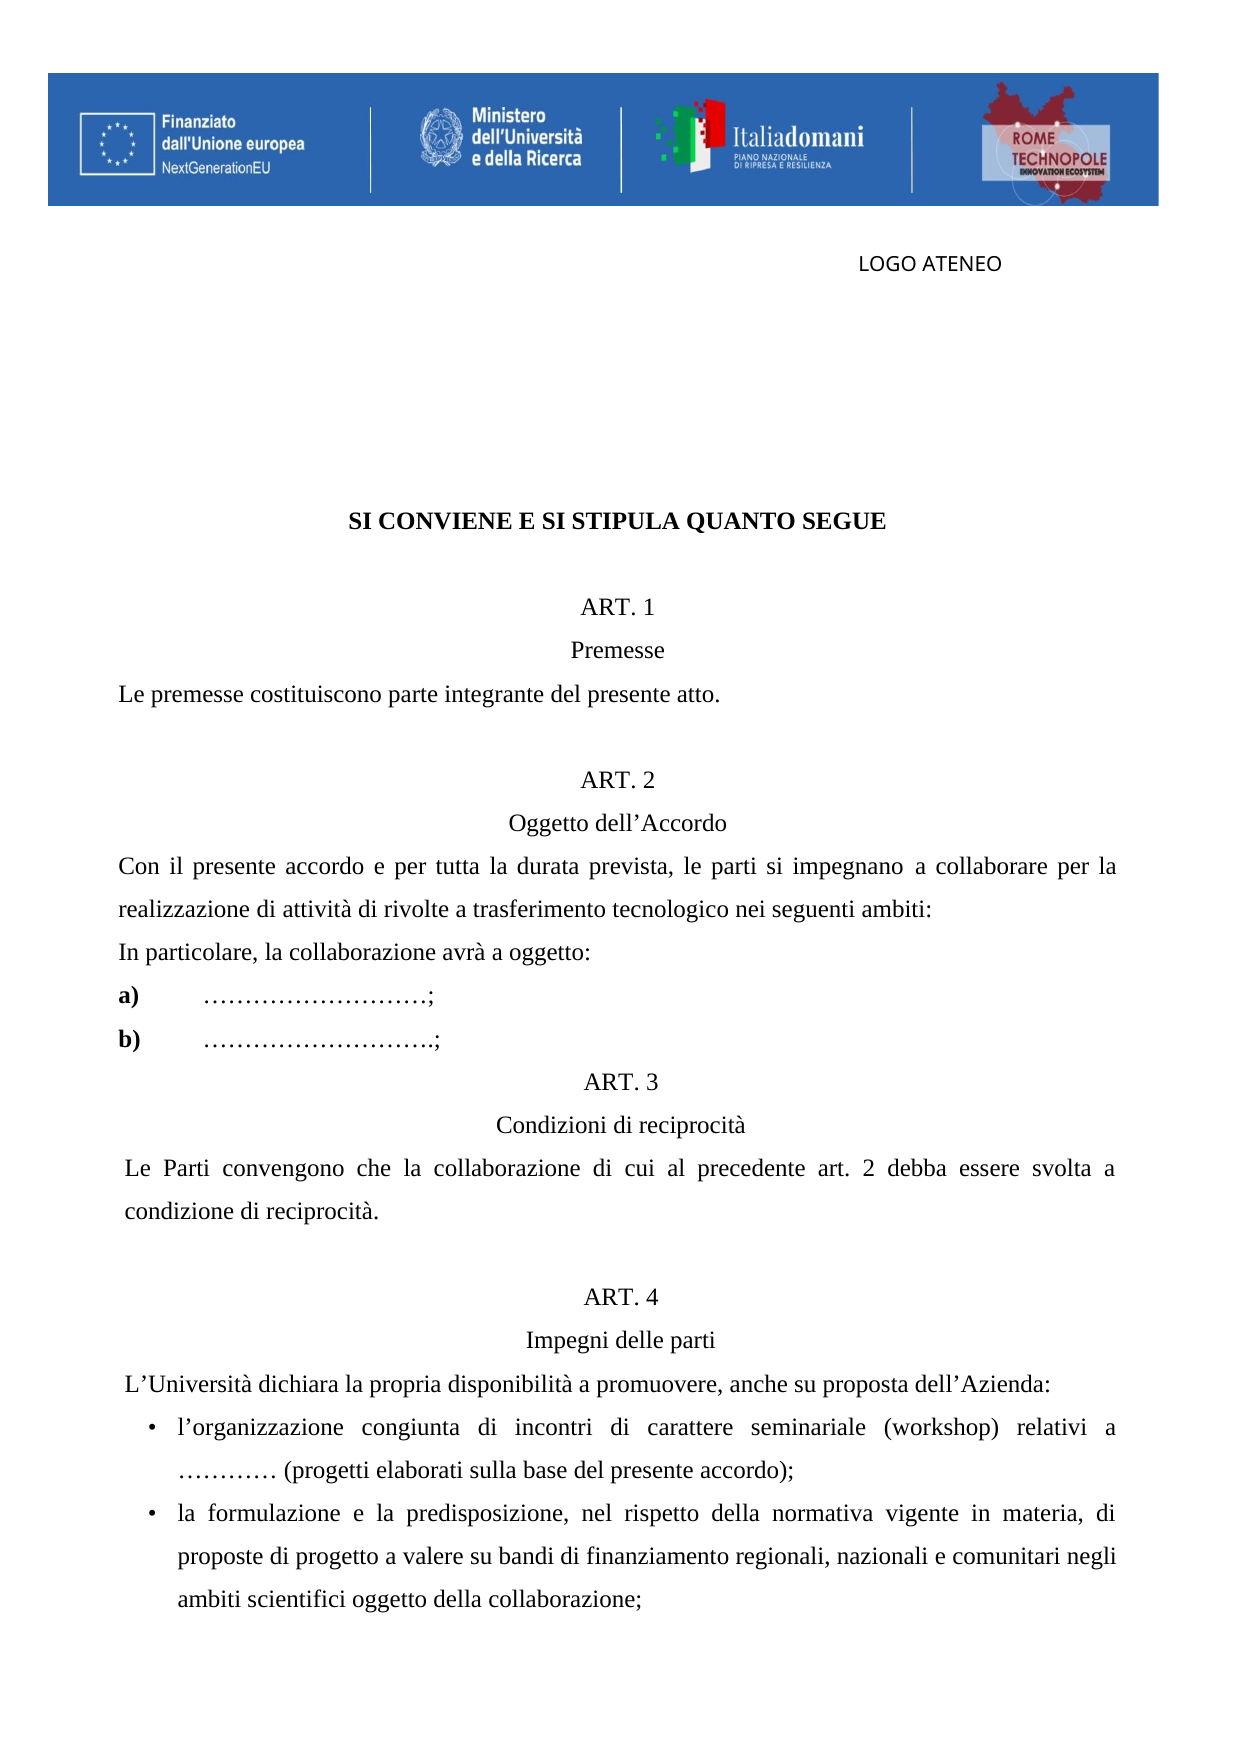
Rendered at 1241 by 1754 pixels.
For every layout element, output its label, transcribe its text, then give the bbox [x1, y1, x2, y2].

text ART. 2 [118, 765, 1117, 794]
text ART. 1 [118, 592, 1117, 621]
text Le Parti convengono che la collaborazione di cui al precedente art. 2 debba essere svolta a condizione di reciprocità. [124, 1153, 1117, 1225]
list ………………………; [118, 981, 1122, 1009]
text ART. 3 [124, 1067, 1117, 1096]
text Oggetto dell’Accordo [118, 808, 1117, 837]
list ……………………….; [118, 1024, 1122, 1052]
text Condizioni di reciprocità [124, 1110, 1117, 1139]
text SI CONVIENE E SI STIPULA QUANTO SEGUE [118, 506, 1117, 535]
text ART. 4 [124, 1282, 1117, 1311]
text Le premesse costituiscono parte integrante del presente atto. [118, 679, 1117, 707]
text Premesse [118, 636, 1117, 664]
text L’Università dichiara la propria disponibilità a promuovere, anche su proposta dell’Azienda: [124, 1369, 1117, 1397]
text Con il presente accordo e per tutta la durata prevista, le parti si impegnano a collaborare per la realizzazione di attività di rivolte a trasferimento tecnologico nei seguenti ambiti: [118, 851, 1117, 923]
text Impegni delle parti [124, 1326, 1117, 1354]
list la formulazione e la predisposizione, nel rispetto della normativa vigente in materia, di proposte di progetto a valere su bandi di finanziamento regionali, nazionali e comunitari negli ambiti scientifici oggetto della collaborazione; [148, 1498, 1117, 1613]
picture [48, 73, 1159, 206]
text In particolare, la collaborazione avrà a oggetto: [118, 937, 1122, 966]
list l’organizzazione congiunta di incontri di carattere seminariale (workshop) relativi a ………… (progetti elaborati sulla base del presente accordo); [148, 1412, 1117, 1484]
